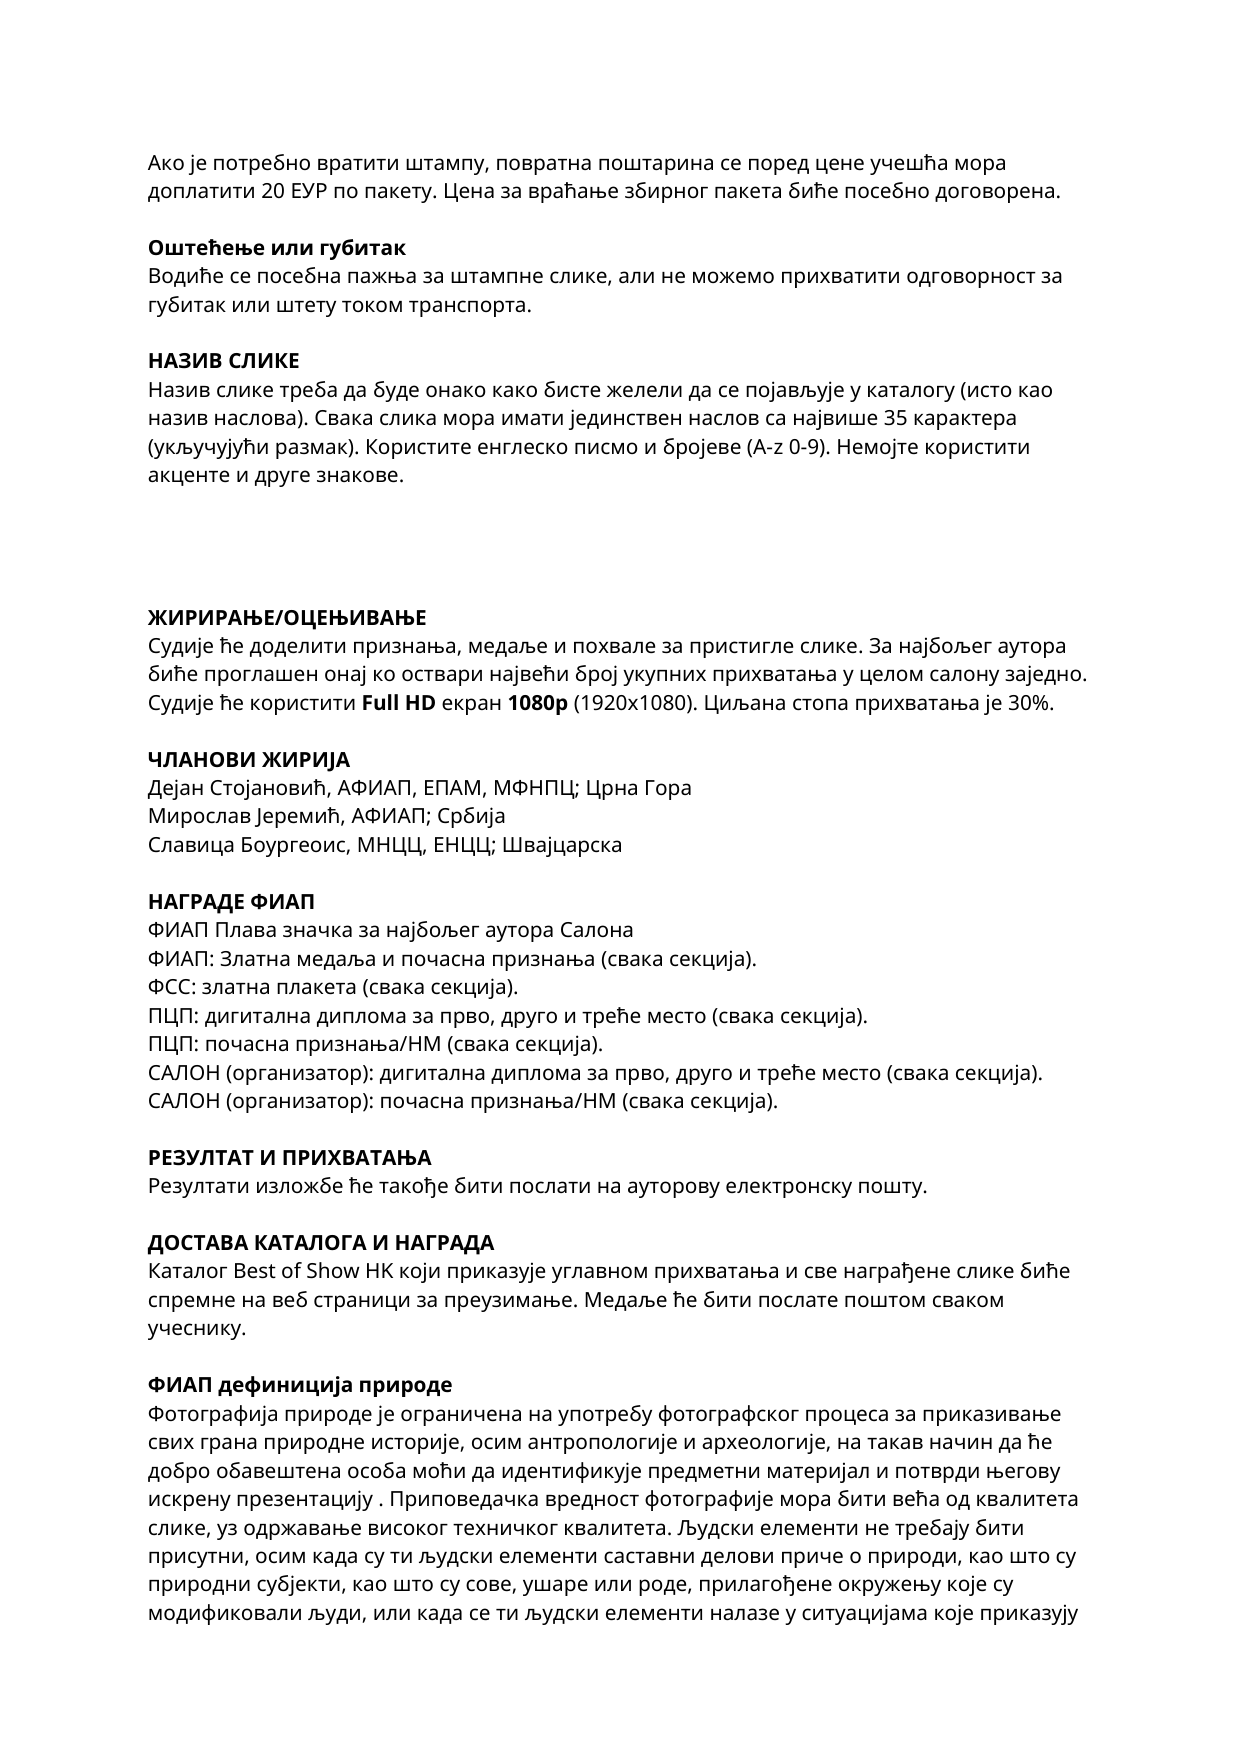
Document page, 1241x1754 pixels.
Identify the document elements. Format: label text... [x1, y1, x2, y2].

text Славица Боургеоис, МНЦЦ, ЕНЦЦ; Швајцарска [148, 830, 1093, 858]
text Дејан Стојановић, АФИАП, ЕПАМ, МФНПЦ; Црна Гора [148, 773, 1093, 802]
text ФИАП Плава значка за најбољег аутора Салона [148, 915, 1093, 944]
text ДОСТАВА КАТАЛОГА И НАГРАДА [148, 1228, 1093, 1257]
text Оштећење или губитак [148, 233, 1093, 261]
text ПЦП: дигитална диплома за прво, друго и треће место (свака секција). [148, 1001, 1093, 1029]
text Резултати изложбе ће такође бити послати на ауторову електронску пошту. [148, 1171, 1093, 1200]
text ФСС: златна плакета (свака секција). [148, 972, 1093, 1001]
text ФИАП: Златна медаља и почасна признања (свака секција). [148, 944, 1093, 972]
text НАГРАДЕ ФИАП [148, 887, 1093, 915]
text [148, 1399, 1093, 1626]
text САЛОН (организатор): дигитална диплома за прво, друго и треће место (свака секција). [148, 1058, 1093, 1086]
text САЛОН (организатор): почасна признања/HM (свака секција). [148, 1086, 1093, 1114]
text ЖИРИРАЊЕ/ОЦЕЊИВАЊЕ [148, 603, 1093, 631]
text Мирослав Јеремић, АФИАП; Србија [148, 802, 1093, 830]
text НАЗИВ СЛИКЕ [148, 347, 1093, 375]
text Назив слике треба да буде онако како бисте желели да се појављује у каталогу (исто као назив наслова). Свака слика мора имати јединствен наслов са највише 35 карактера (укључујући размак). Користите енглеско писмо и бројеве (А-z 0-9). Немојте користити акценте и друге знакове. [148, 375, 1093, 489]
text ЧЛАНОВИ ЖИРИЈА [148, 745, 1093, 773]
text Водиће се посебна пажња за штампне слике, али не можемо прихватити одговорност за губитак или штету током транспорта. [148, 261, 1093, 318]
text ПЦП: почасна признања/HM (свака секција). [148, 1029, 1093, 1058]
text РЕЗУЛТАТ И ПРИХВАТАЊА [148, 1143, 1093, 1171]
text Каталог Best of Show HK који приказује углавном прихватања и све награђене слике биће спремне на веб страници за преузимање. Медаље ће бити послате поштом сваком учеснику. [148, 1257, 1093, 1342]
text Судије ће доделити признања, медаље и похвале за пристигле слике. За најбољег аутора биће проглашен онај ко оствари највећи број укупних прихватања у целом салону заједно. Судије ће користити Full HD екран 1080p (1920x1080). Циљана стопа прихватања је 30%. [148, 631, 1093, 716]
text Ако је потребно вратити штампу, повратна поштарина се поред цене учешћа мора доплатити 20 ЕУР по пакету. Цена за враћање збирног пакета биће посебно договорена. [148, 148, 1093, 204]
text ФИАП дефиниција природе [148, 1370, 1093, 1399]
